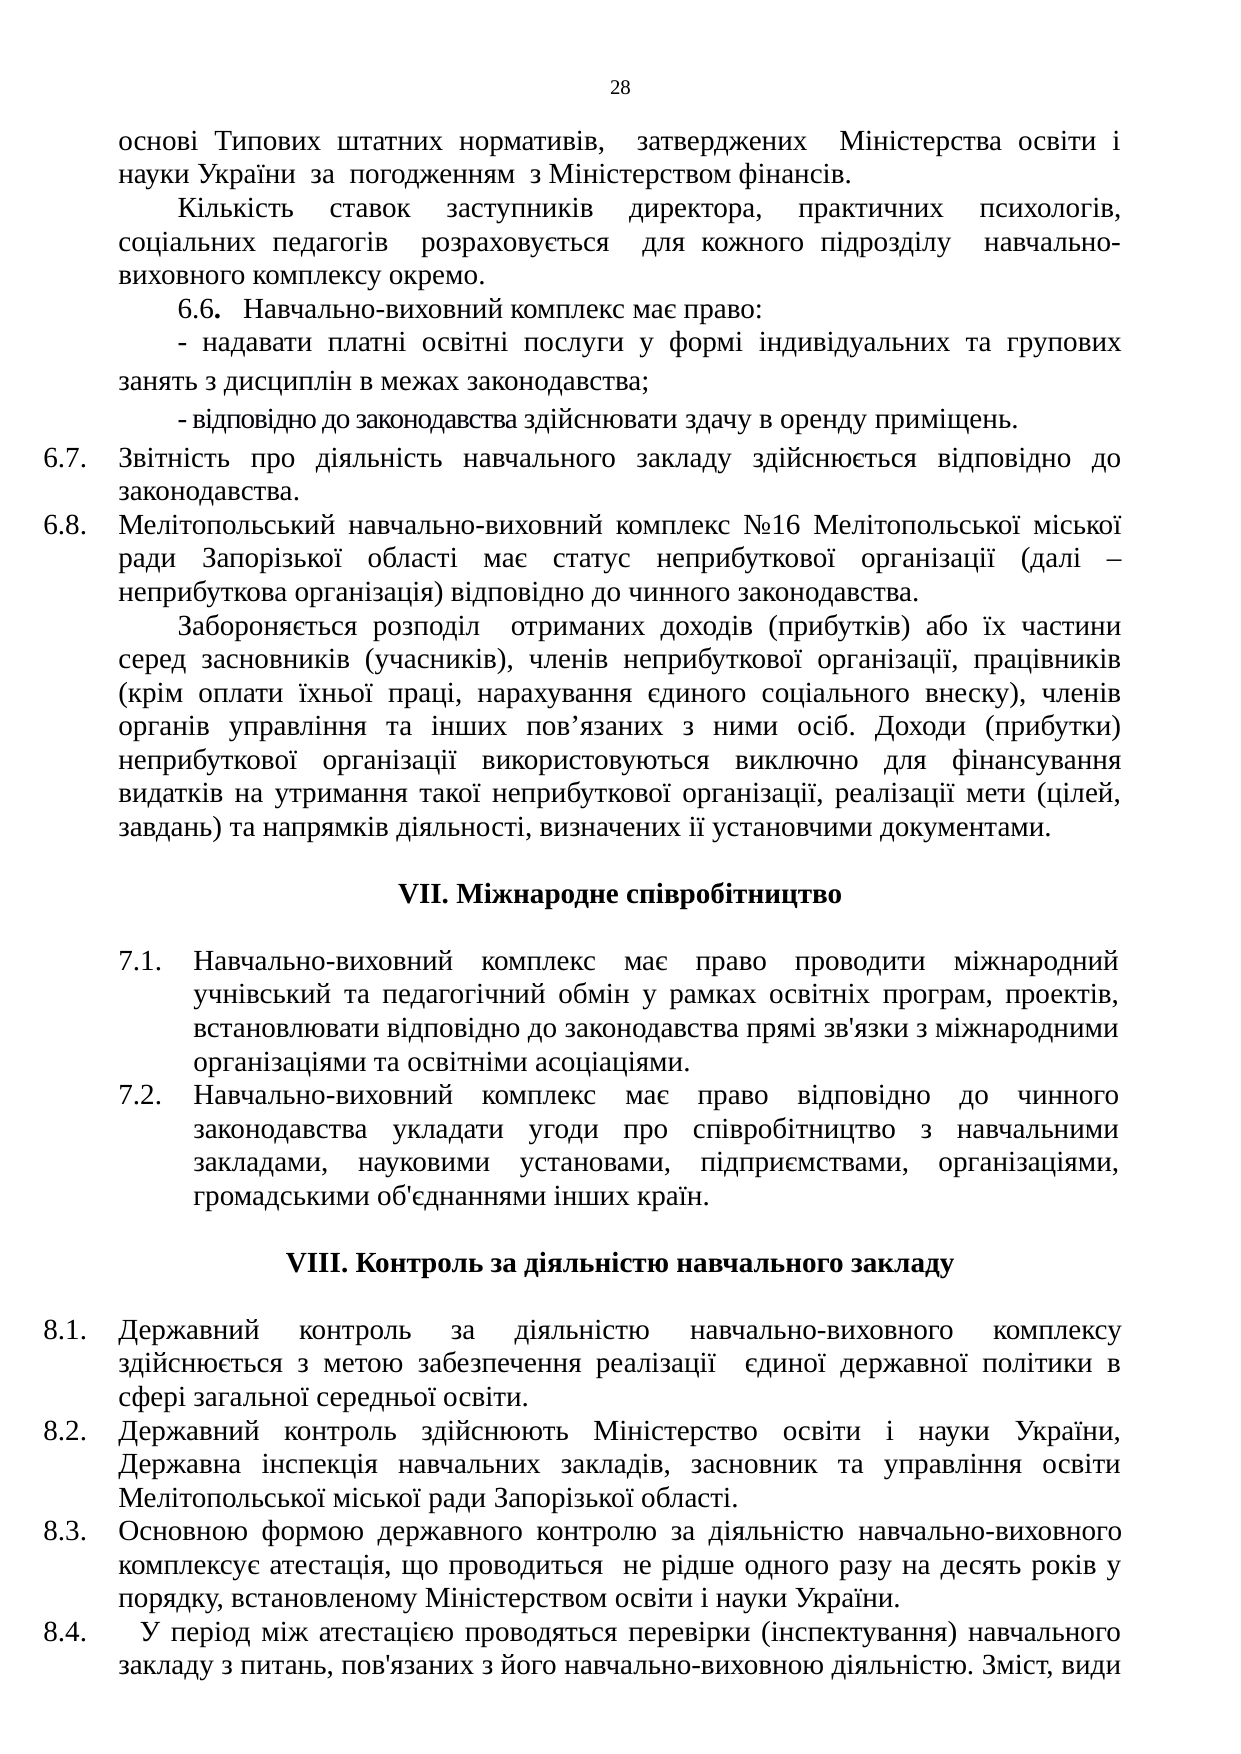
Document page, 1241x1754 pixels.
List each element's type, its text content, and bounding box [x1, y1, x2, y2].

text - відповідно до законодавства здійснювати здачу в оренду приміщень. [118, 401, 1122, 435]
list Мелітопольський навчально-виховний комплекс №16 Мелітопольської міської ради Запорізької області має статус неприбуткової організації (далі – неприбуткова організація) відповідно до чинного законодавства. [43, 507, 1122, 608]
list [43, 1614, 1122, 1681]
list Навчально-виховний комплекс має право проводити міжнародний учнівський та педагогічний обмін у рамках освітніх програм, проектів, встановлювати відповідно до законодавства прямі зв'язки з міжнародними організаціями та освітніми асоціаціями. [118, 943, 1119, 1077]
text - надавати платні освітні послуги у формі індивідуальних та групових занять з дисциплін в межах законодавства; [118, 324, 1122, 396]
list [43, 123, 1122, 190]
list Навчально-виховний комплекс має право відповідно до чинного законодавства укладати угоди про співробітництво з навчальними закладами, науковими установами, підприємствами, організаціями, громадськими об'єднаннями інших країн. [118, 1077, 1119, 1211]
list Основною формою державного контролю за діяльністю навчально-виховного комплексує атестація, що проводиться не рідше одного разу на десять років у порядку, встановленому Міністерством освіти і науки України. [43, 1513, 1122, 1614]
list Державний контроль здійснюють Міністерство освіти і науки України, Державна інспекція навчальних закладів, засновник та управління освіти Мелітопольської міської ради Запорізької області. [43, 1413, 1122, 1513]
list Державний контроль за діяльністю навчально-виховного комплексу здійснюється з метою забезпечення реалізації єдиної державної політики в сфері загальної середньої освіти. [43, 1312, 1122, 1413]
text Кількість ставок заступників директора, практичних психологів, соціальних педагогів розраховується для кожного підрозділу навчально-виховного комплексу окремо. [118, 190, 1122, 291]
list Звітність про діяльність навчального закладу здійснюється відповідно до законодавства. [43, 440, 1122, 507]
text 6.6. Навчально-виховний комплекс має право: [118, 291, 1122, 324]
text Забороняється розподіл отриманих доходів (прибутків) або їх частини серед засновників (учасників), членів неприбуткової організації, працівників (крім оплати їхньої праці, нарахування єдиного соціального внеску), членів органів управління та інших пов’язаних з ними осіб. Доходи (прибутки) неприбуткової організації використовуються виключно для фінансування видатків на утримання такої неприбуткової організації, реалізації мети (цілей, завдань) та напрямків діяльності, визначених ії установчими документами. [118, 608, 1122, 842]
text VIІ. Міжнародне співробітництво [118, 876, 1122, 909]
text VIII. Контроль за діяльністю навчального закладу [118, 1245, 1122, 1278]
